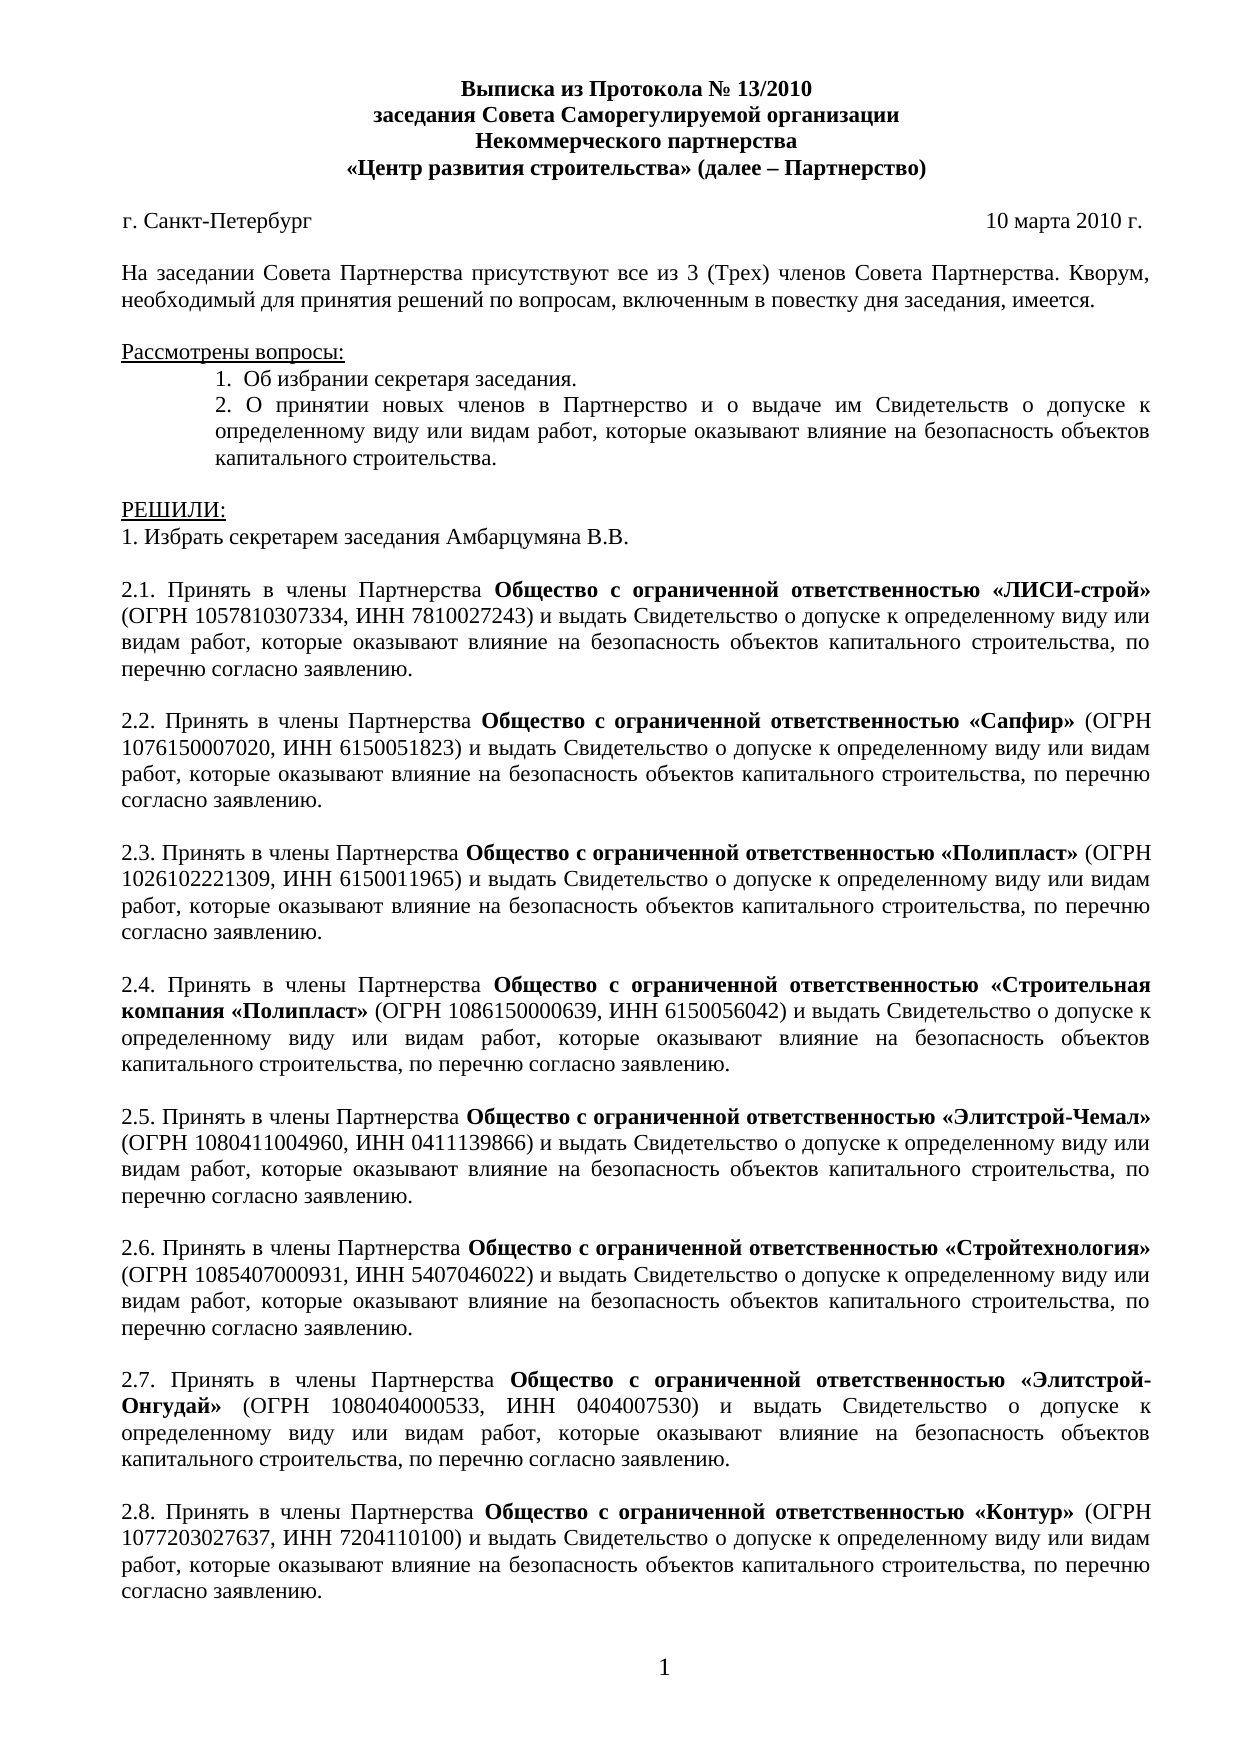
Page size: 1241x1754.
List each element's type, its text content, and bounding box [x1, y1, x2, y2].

table_header 10 марта 2010 г. [633, 207, 1154, 233]
text 2.8. Принять в члены Партнерства Общество с ограниченной ответственностью «Контур» (ОГРН 1077203027637, ИНН 7204110100) и выдать Свидетельство о допуске к определенному виду или видам работ, которые оказывают влияние на безопасность объектов капитального строительства, по перечню согласно заявлению. [121, 1498, 1152, 1603]
text 2.5. Принять в члены Партнерства Общество с ограниченной ответственностью «Элитстрой-Чемал» (ОГРН 1080411004960, ИНН 0411139866) и выдать Свидетельство о допуске к определенному виду или видам работ, которые оказывают влияние на безопасность объектов капитального строительства, по перечню согласно заявлению. [121, 1103, 1152, 1208]
text 2.7. Принять в члены Партнерства Общество с ограниченной ответственностью «Элитстрой-Онгудай» (ОГРН 1080404000533, ИНН 0404007530) и выдать Свидетельство о допуске к определенному виду или видам работ, которые оказывают влияние на безопасность объектов капитального строительства, по перечню согласно заявлению. [121, 1366, 1152, 1472]
text 2.1. Принять в члены Партнерства Общество с ограниченной ответственностью «ЛИСИ-строй» (ОГРН 1057810307334, ИНН 7810027243) и выдать Свидетельство о допуске к определенному виду или видам работ, которые оказывают влияние на безопасность объектов капитального строительства, по перечню согласно заявлению. [121, 576, 1152, 681]
text заседания Совета Саморегулируемой организации [121, 101, 1152, 128]
text РЕШИЛИ: [121, 497, 1152, 523]
text 1. Об избрании секретаря заседания. [215, 365, 1152, 391]
table_header г. Санкт-Петербург [111, 207, 632, 233]
text 2.6. Принять в члены Партнерства Общество с ограниченной ответственностью «Стройтехнология» (ОГРН 1085407000931, ИНН 5407046022) и выдать Свидетельство о допуске к определенному виду или видам работ, которые оказывают влияние на безопасность объектов капитального строительства, по перечню согласно заявлению. [121, 1234, 1152, 1340]
text 2.3. Принять в члены Партнерства Общество с ограниченной ответственностью «Полипласт» (ОГРН 1026102221309, ИНН 6150011965) и выдать Свидетельство о допуске к определенному виду или видам работ, которые оказывают влияние на безопасность объектов капитального строительства, по перечню согласно заявлению. [121, 839, 1152, 944]
text 1. Избрать секретарем заседания Амбарцумяна В.В. [121, 523, 1152, 549]
text Рассмотрены вопросы: [121, 338, 1152, 365]
text «Центр развития строительства» (далее – Партнерство) [121, 154, 1152, 180]
text Выписка из Протокола № 13/2010 [121, 75, 1152, 101]
text На заседании Совета Партнерства присутствуют все из 3 (Трех) членов Совета Партнерства. Кворум, необходимый для принятия решений по вопросам, включенным в повестку дня заседания, имеется. [121, 259, 1152, 312]
text 2. О принятии новых членов в Партнерство и о выдаче им Свидетельств о допуске к определенному виду или видам работ, которые оказывают влияние на безопасность объектов капитального строительства. [215, 391, 1152, 470]
text 2.4. Принять в члены Партнерства Общество с ограниченной ответственностью «Строительная компания «Полипласт» (ОГРН 1086150000639, ИНН 6150056042) и выдать Свидетельство о допуске к определенному виду или видам работ, которые оказывают влияние на безопасность объектов капитального строительства, по перечню согласно заявлению. [121, 971, 1152, 1076]
text Некоммерческого партнерства [121, 128, 1152, 154]
text 2.2. Принять в члены Партнерства Общество с ограниченной ответственностью «Сапфир» (ОГРН 1076150007020, ИНН 6150051823) и выдать Свидетельство о допуске к определенному виду или видам работ, которые оказывают влияние на безопасность объектов капитального строительства, по перечню согласно заявлению. [121, 707, 1152, 813]
